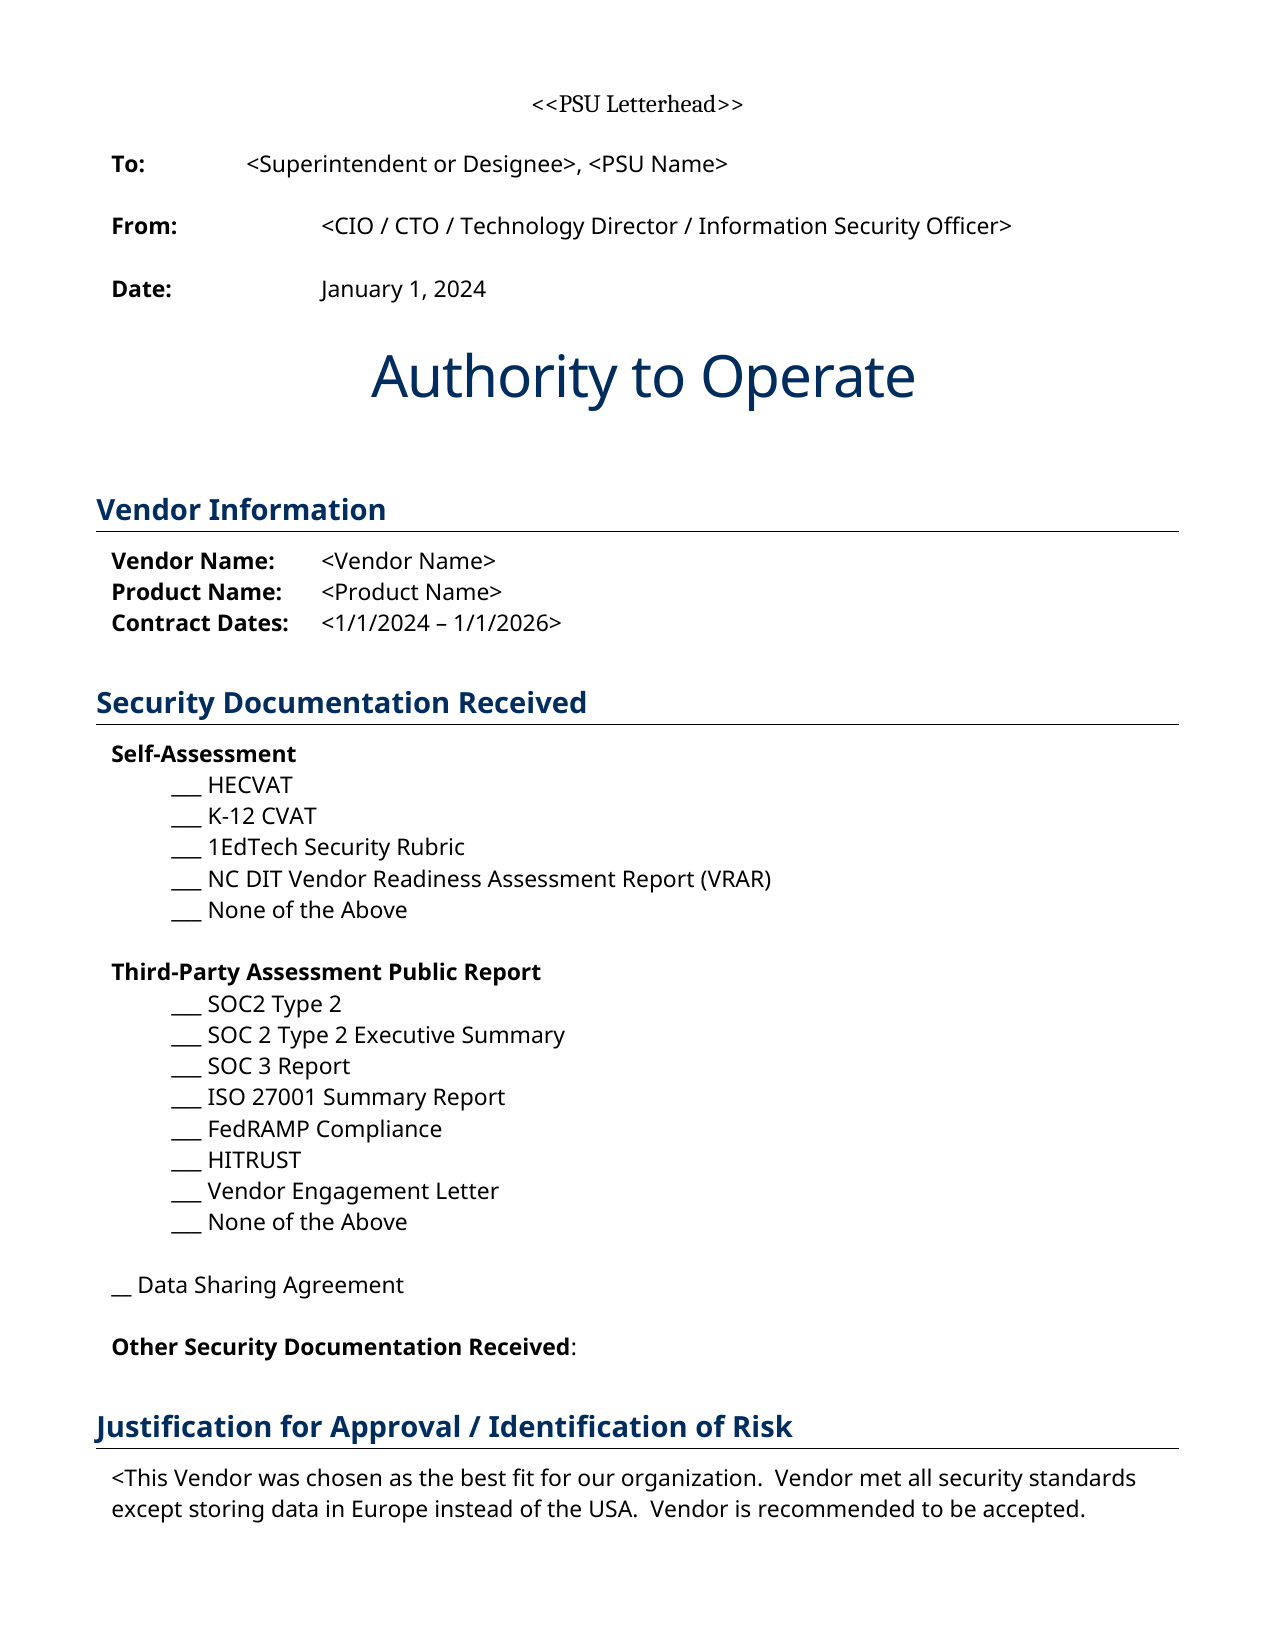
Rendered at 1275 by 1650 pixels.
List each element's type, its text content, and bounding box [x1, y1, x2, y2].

text ___ SOC 2 Type 2 Executive Summary [111, 1019, 1179, 1050]
text Product Name: <Product Name> [111, 576, 1179, 607]
subtitle Vendor Information [96, 489, 1179, 531]
subtitle Security Documentation Received [96, 682, 1179, 724]
text ___ ISO 27001 Summary Report [111, 1081, 1179, 1113]
text ___ None of the Above [111, 894, 1179, 925]
subtitle Justification for Approval / Identification of Risk [96, 1406, 1179, 1448]
text ___ SOC 3 Report [111, 1050, 1179, 1081]
text ___ HITRUST [111, 1144, 1179, 1175]
text ___ K-12 CVAT [111, 800, 1179, 831]
text Other Security Documentation Received: [111, 1331, 1179, 1363]
text Third-Party Assessment Public Report [111, 956, 1179, 988]
text <This Vendor was chosen as the best fit for our organization. Vendor met all security standards except storing data in Europe instead of the USA. Vendor is recommended to be accepted. [111, 1462, 1179, 1524]
text From: <CIO / CTO / Technology Director / Information Security Officer> [111, 210, 1179, 241]
text ___ Vendor Engagement Letter [111, 1175, 1179, 1206]
title Authority to Operate [111, 335, 1179, 414]
text ___ HECVAT [111, 769, 1179, 800]
text Date: January 1, 2024 [111, 272, 1179, 304]
text Contract Dates: <1/1/2024 – 1/1/2026> [111, 607, 1179, 638]
text To: <Superintendent or Designee>, <PSU Name> [111, 147, 1179, 179]
text Vendor Name: <Vendor Name> [111, 545, 1179, 576]
text ___ NC DIT Vendor Readiness Assessment Report (VRAR) [111, 863, 1179, 894]
text ___ SOC2 Type 2 [111, 988, 1179, 1019]
text ___ FedRAMP Compliance [111, 1113, 1179, 1144]
text __ Data Sharing Agreement [111, 1269, 1179, 1300]
text Self-Assessment [111, 738, 1179, 769]
text ___ None of the Above [111, 1206, 1179, 1238]
text ___ 1EdTech Security Rubric [111, 831, 1179, 863]
